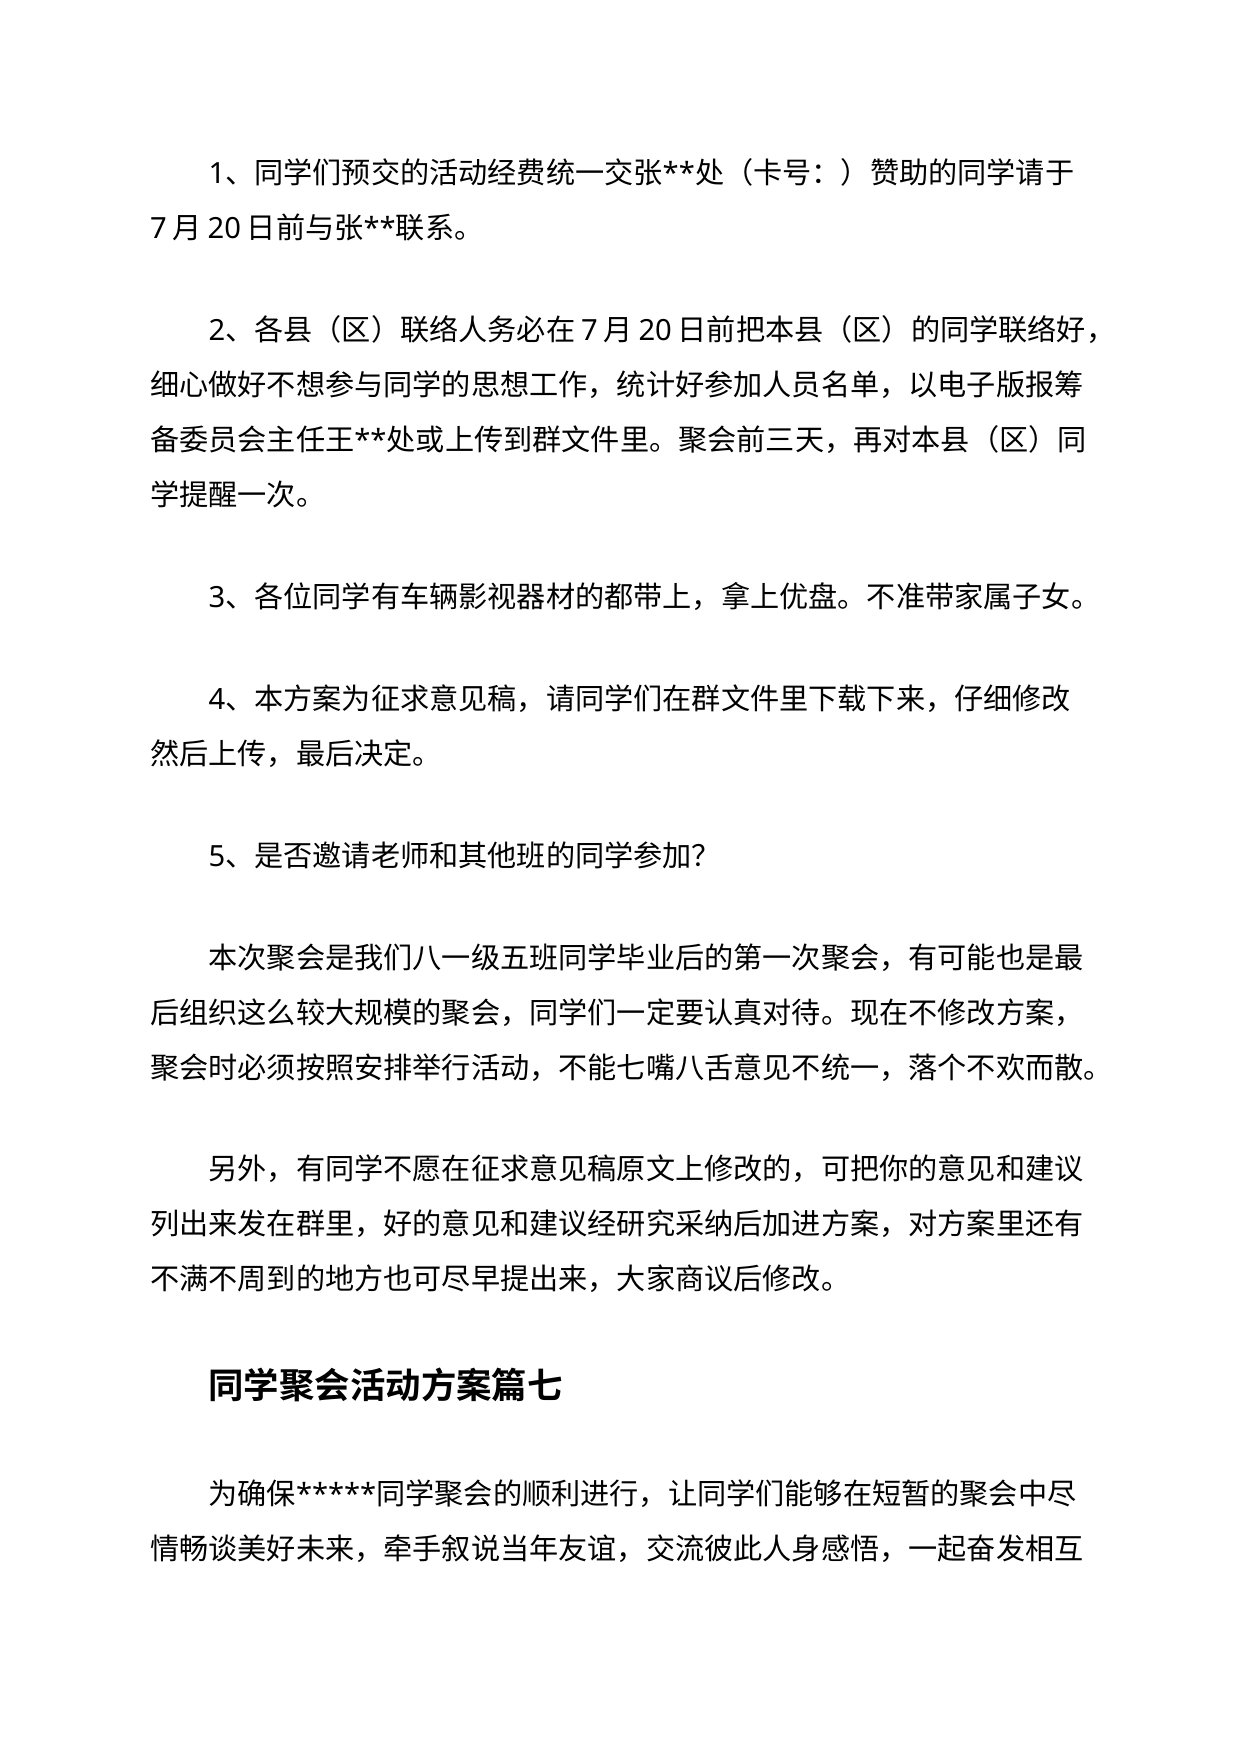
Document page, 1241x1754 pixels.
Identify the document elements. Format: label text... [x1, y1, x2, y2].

text 4、本方案为征求意见稿，请同学们在群文件里下载下来，仔细修改然后上传，最后决定。 [150, 676, 1090, 773]
text 5、是否邀请老师和其他班的同学参加？ [150, 832, 1090, 875]
text 3、各位同学有车辆影视器材的都带上，拿上优盘。不准带家属子女。 [150, 574, 1090, 616]
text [150, 1471, 1090, 1568]
text 另外，有同学不愿在征求意见稿原文上修改的，可把你的意见和建议列出来发在群里，好的意见和建议经研究采纳后加进方案，对方案里还有不满不周到的地方也可尽早提出来，大家商议后修改。 [150, 1146, 1090, 1298]
text 本次聚会是我们八一级五班同学毕业后的第一次聚会，有可能也是最后组织这么较大规模的聚会，同学们一定要认真对待。现在不修改方案，聚会时必须按照安排举行活动，不能七嘴八舌意见不统一，落个不欢而散。 [150, 934, 1090, 1086]
text 2、各县（区）联络人务必在7月20日前把本县（区）的同学联络好，细心做好不想参与同学的思想工作，统计好参加人员名单，以电子版报筹备委员会主任王**处或上传到群文件里。聚会前三天，再对本县（区）同学提醒一次。 [150, 307, 1090, 514]
text 1、同学们预交的活动经费统一交张**处（卡号：）赞助的同学请于7月20日前与张**联系。 [150, 150, 1090, 247]
text 同学聚会活动方案篇七 [150, 1357, 1090, 1409]
